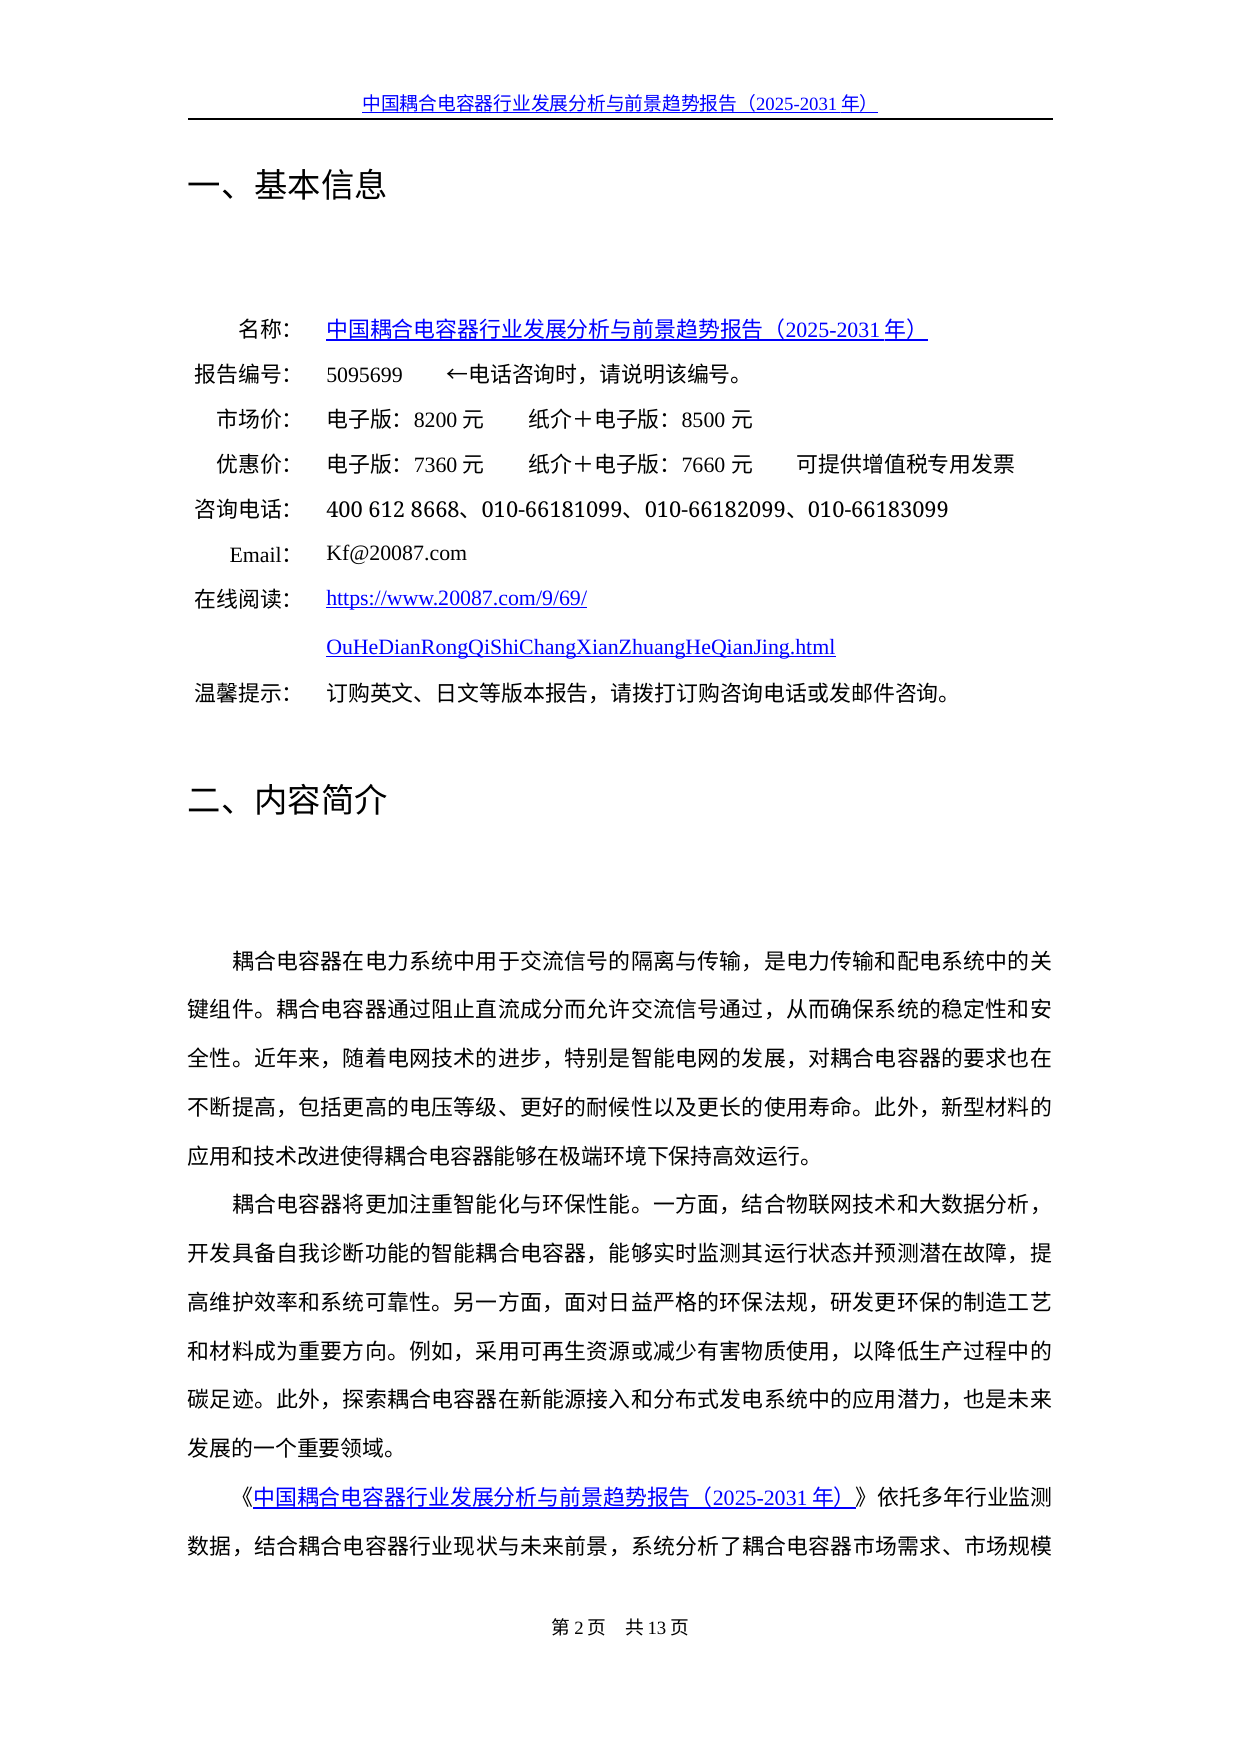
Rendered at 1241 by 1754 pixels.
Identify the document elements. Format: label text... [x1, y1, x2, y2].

title 二、内容简介 [187, 766, 1053, 831]
table_cell 报告编号： [167, 357, 315, 402]
table_cell 咨询电话： [167, 492, 315, 537]
table_header 名称： [167, 312, 315, 357]
table_cell Email： [167, 537, 315, 582]
table_cell 优惠价： [167, 447, 315, 492]
title 一、基本信息 [187, 150, 1053, 215]
table_cell 市场价： [167, 402, 315, 447]
table_cell [315, 582, 1073, 675]
table_cell 电子版：8200 元 纸介＋电子版：8500 元 [315, 402, 1073, 447]
table_cell 在线阅读： [167, 582, 315, 675]
table_cell 订购英文、日文等版本报告，请拨打订购咨询电话或发邮件咨询。 [315, 675, 1073, 720]
table_header 中国耦合电容器行业发展分析与前景趋势报告（2025-2031年） [315, 312, 1073, 357]
table_cell 电子版：7360 元 纸介＋电子版：7660 元 可提供增值税专用发票 [315, 447, 1073, 492]
table_cell 温馨提示： [167, 675, 315, 720]
table_cell 400 612 8668、010-66181099、010-66182099、010-66183099 [315, 492, 1073, 537]
table_cell 5095699 ←电话咨询时，请说明该编号。 [315, 357, 1073, 402]
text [187, 943, 1053, 1561]
table_cell Kf@20087.com [315, 537, 1073, 582]
